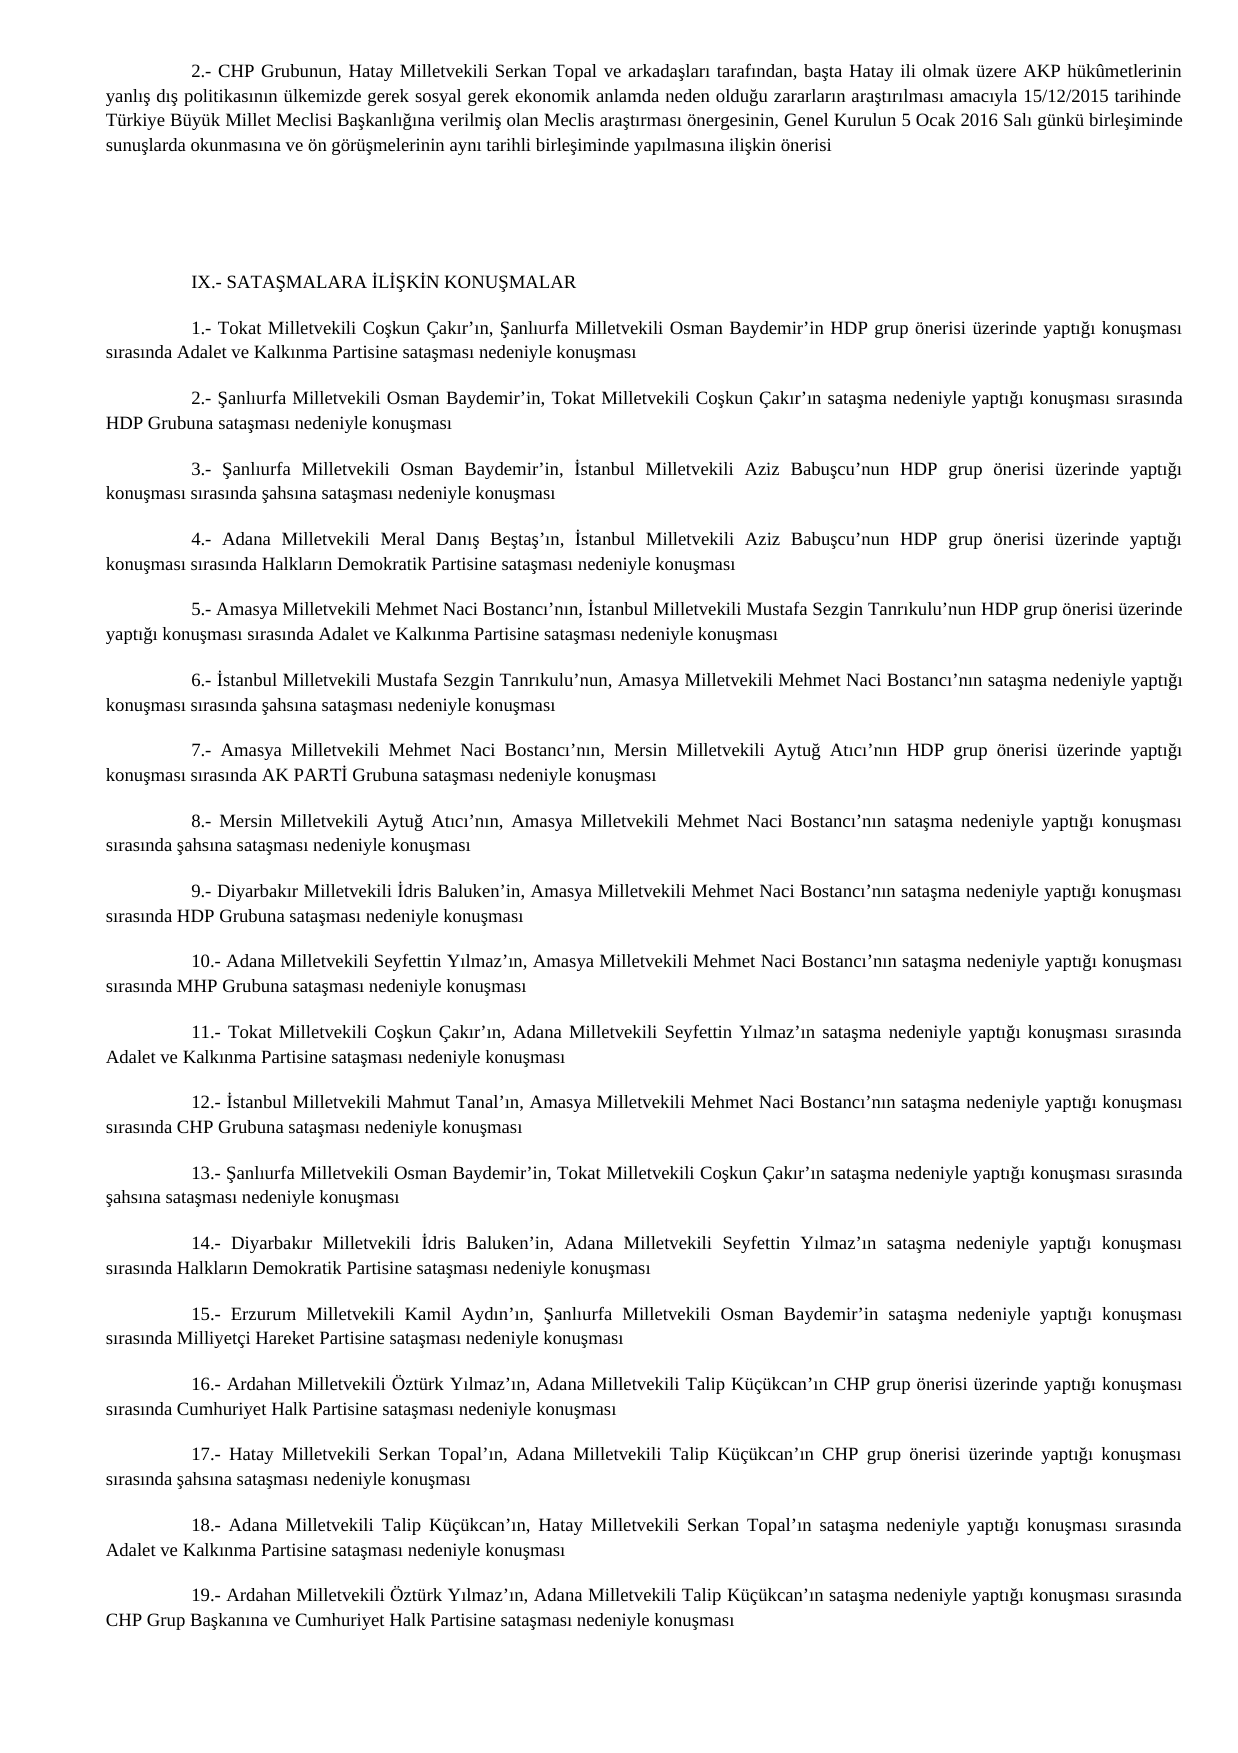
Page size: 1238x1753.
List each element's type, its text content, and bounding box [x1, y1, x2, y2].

text IX.- SATAŞMALARA İLİŞKİN KONUŞMALAR [106, 271, 1184, 292]
text 10.- Adana Milletvekili Seyfettin Yılmaz’ın, Amasya Milletvekili Mehmet Naci Bostancı’nın sataşma nedeniyle yaptığı konuşması sırasında MHP Grubuna sataşması nedeniyle konuşması [106, 950, 1184, 997]
text 16.- Ardahan Milletvekili Öztürk Yılmaz’ın, Adana Milletvekili Talip Küçükcan’ın CHP grup önerisi üzerinde yaptığı konuşması sırasında Cumhuriyet Halk Partisine sataşması nedeniyle konuşması [106, 1373, 1184, 1419]
text 19.- Ardahan Milletvekili Öztürk Yılmaz’ın, Adana Milletvekili Talip Küçükcan’ın sataşma nedeniyle yaptığı konuşması sırasında CHP Grup Başkanına ve Cumhuriyet Halk Partisine sataşması nedeniyle konuşması [106, 1584, 1184, 1630]
text 13.- Şanlıurfa Milletvekili Osman Baydemir’in, Tokat Milletvekili Coşkun Çakır’ın sataşma nedeniyle yaptığı konuşması sırasında şahsına sataşması nedeniyle konuşması [106, 1162, 1184, 1208]
text 12.- İstanbul Milletvekili Mahmut Tanal’ın, Amasya Milletvekili Mehmet Naci Bostancı’nın sataşma nedeniyle yaptığı konuşması sırasında CHP Grubuna sataşması nedeniyle konuşması [106, 1091, 1184, 1137]
text 5.- Amasya Milletvekili Mehmet Naci Bostancı’nın, İstanbul Milletvekili Mustafa Sezgin Tanrıkulu’nun HDP grup önerisi üzerinde yaptığı konuşması sırasında Adalet ve Kalkınma Partisine sataşması nedeniyle konuşması [106, 598, 1184, 644]
text 3.- Şanlıurfa Milletvekili Osman Baydemir’in, İstanbul Milletvekili Aziz Babuşcu’nun HDP grup önerisi üzerinde yaptığı konuşması sırasında şahsına sataşması nedeniyle konuşması [106, 457, 1184, 504]
text 18.- Adana Milletvekili Talip Küçükcan’ın, Hatay Milletvekili Serkan Topal’ın sataşma nedeniyle yaptığı konuşması sırasında Adalet ve Kalkınma Partisine sataşması nedeniyle konuşması [106, 1514, 1184, 1560]
text 2.- Şanlıurfa Milletvekili Osman Baydemir’in, Tokat Milletvekili Coşkun Çakır’ın sataşma nedeniyle yaptığı konuşması sırasında HDP Grubuna sataşması nedeniyle konuşması [106, 387, 1184, 433]
text 4.- Adana Milletvekili Meral Danış Beştaş’ın, İstanbul Milletvekili Aziz Babuşcu’nun HDP grup önerisi üzerinde yaptığı konuşması sırasında Halkların Demokratik Partisine sataşması nedeniyle konuşması [106, 528, 1184, 574]
text 17.- Hatay Milletvekili Serkan Topal’ın, Adana Milletvekili Talip Küçükcan’ın CHP grup önerisi üzerinde yaptığı konuşması sırasında şahsına sataşması nedeniyle konuşması [106, 1443, 1184, 1489]
text 2.- CHP Grubunun, Hatay Milletvekili Serkan Topal ve arkadaşları tarafından, başta Hatay ili olmak üzere AKP hükûmetlerinin yanlış dış politikasının ülkemizde gerek sosyal gerek ekonomik anlamda neden olduğu zararların araştırılması amacıyla 15/12/2015 tarihinde Türkiye Büyük Millet Meclisi Başkanlığına verilmiş olan Meclis araştırması önergesinin, Genel Kurulun 5 Ocak 2016 Salı günkü birleşiminde sunuşlarda okunmasına ve ön görüşmelerinin aynı tarihli birleşiminde yapılmasına ilişkin önerisi [106, 60, 1184, 156]
text 11.- Tokat Milletvekili Coşkun Çakır’ın, Adana Milletvekili Seyfettin Yılmaz’ın sataşma nedeniyle yaptığı konuşması sırasında Adalet ve Kalkınma Partisine sataşması nedeniyle konuşması [106, 1021, 1184, 1067]
text 9.- Diyarbakır Milletvekili İdris Baluken’in, Amasya Milletvekili Mehmet Naci Bostancı’nın sataşma nedeniyle yaptığı konuşması sırasında HDP Grubuna sataşması nedeniyle konuşması [106, 880, 1184, 926]
text 7.- Amasya Milletvekili Mehmet Naci Bostancı’nın, Mersin Milletvekili Aytuğ Atıcı’nın HDP grup önerisi üzerinde yaptığı konuşması sırasında AK PARTİ Grubuna sataşması nedeniyle konuşması [106, 739, 1184, 785]
text 15.- Erzurum Milletvekili Kamil Aydın’ın, Şanlıurfa Milletvekili Osman Baydemir’in sataşma nedeniyle yaptığı konuşması sırasında Milliyetçi Hareket Partisine sataşması nedeniyle konuşması [106, 1302, 1184, 1349]
text 14.- Diyarbakır Milletvekili İdris Baluken’in, Adana Milletvekili Seyfettin Yılmaz’ın sataşma nedeniyle yaptığı konuşması sırasında Halkların Demokratik Partisine sataşması nedeniyle konuşması [106, 1232, 1184, 1278]
text 8.- Mersin Milletvekili Aytuğ Atıcı’nın, Amasya Milletvekili Mehmet Naci Bostancı’nın sataşma nedeniyle yaptığı konuşması sırasında şahsına sataşması nedeniyle konuşması [106, 809, 1184, 856]
text 1.- Tokat Milletvekili Coşkun Çakır’ın, Şanlıurfa Milletvekili Osman Baydemir’in HDP grup önerisi üzerinde yaptığı konuşması sırasında Adalet ve Kalkınma Partisine sataşması nedeniyle konuşması [106, 317, 1184, 363]
text 6.- İstanbul Milletvekili Mustafa Sezgin Tanrıkulu’nun, Amasya Milletvekili Mehmet Naci Bostancı’nın sataşma nedeniyle yaptığı konuşması sırasında şahsına sataşması nedeniyle konuşması [106, 669, 1184, 715]
